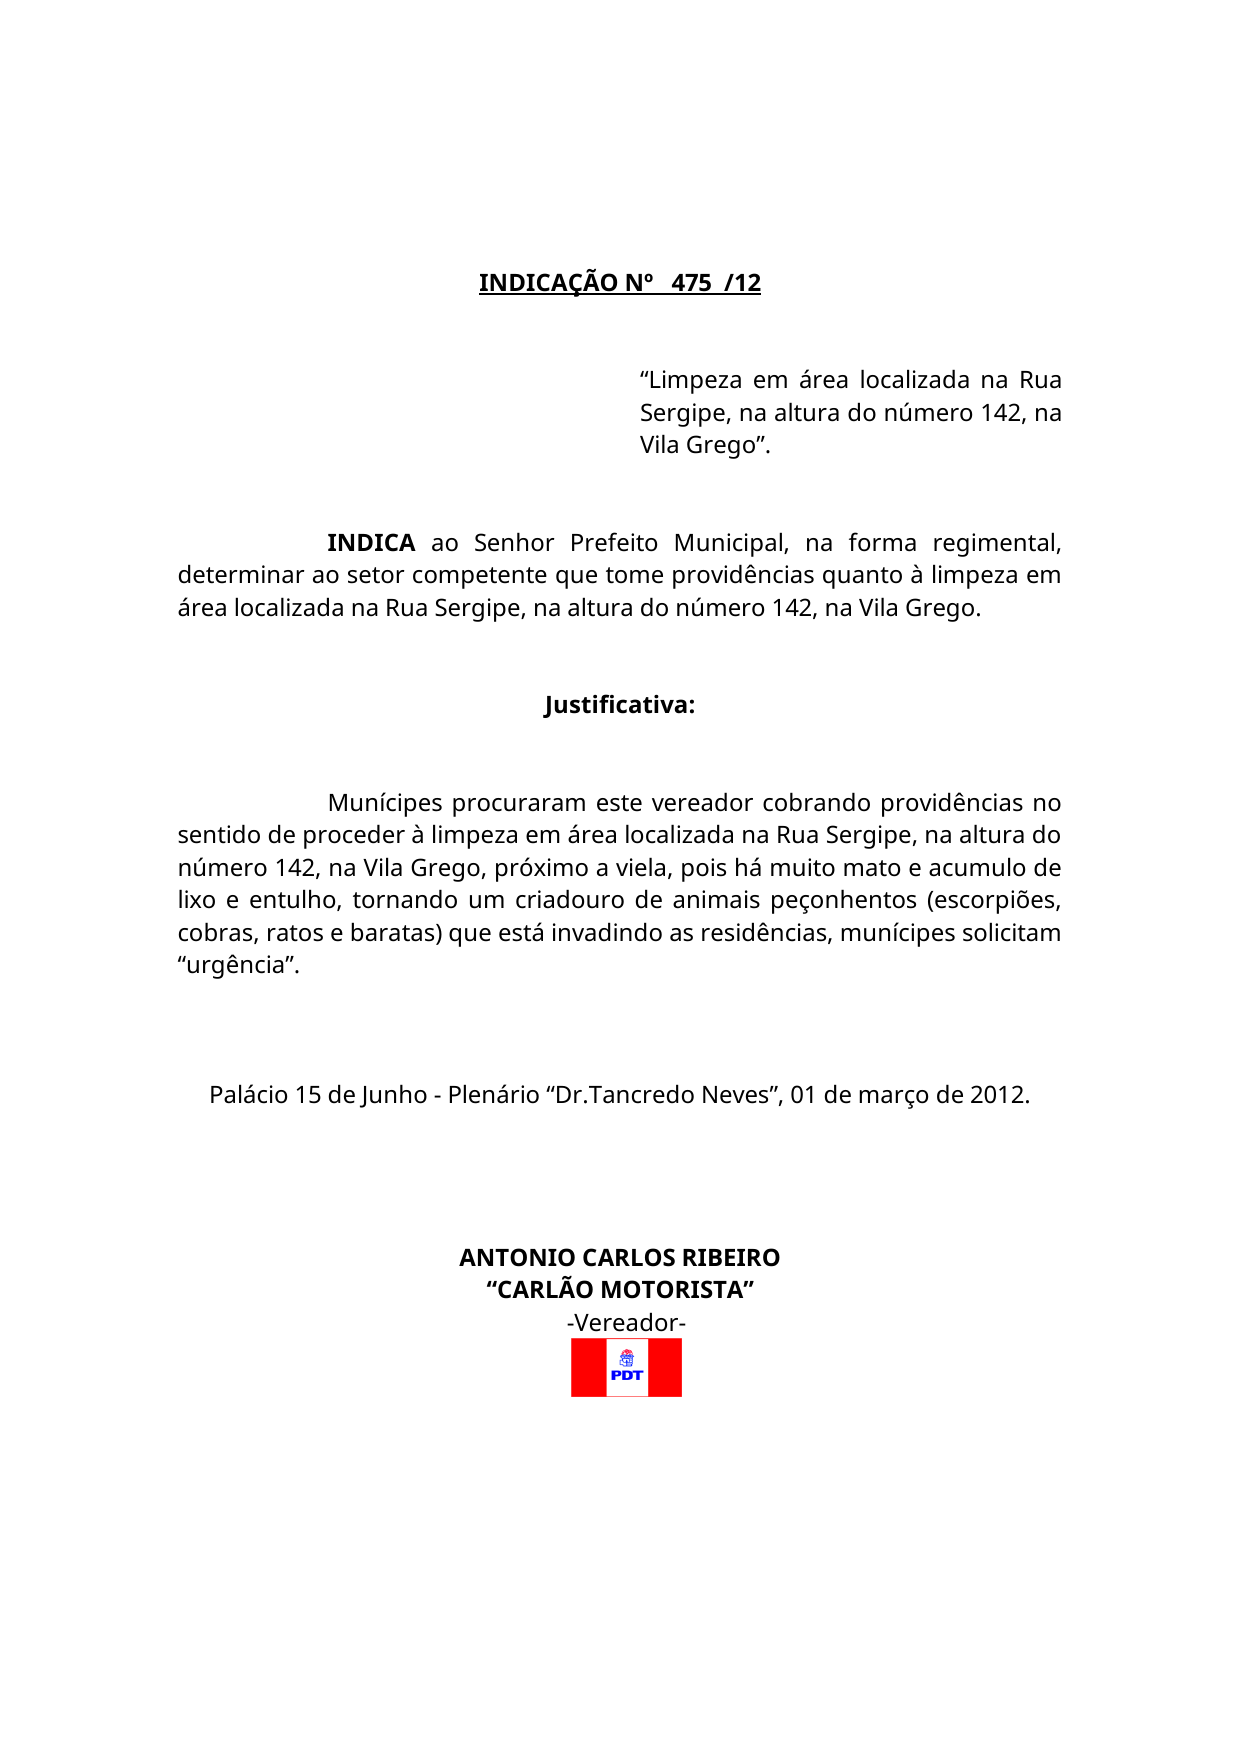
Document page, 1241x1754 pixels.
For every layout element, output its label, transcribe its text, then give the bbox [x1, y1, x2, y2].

text ANTONIO CARLOS RIBEIRO [177, 1241, 1063, 1273]
text -Vereador- [177, 1306, 1063, 1338]
text Justificativa: [177, 688, 1063, 721]
picture [571, 1338, 682, 1397]
title INDICAÇÃO Nº 475 /12 [177, 266, 1063, 298]
text INDICA ao Senhor Prefeito Municipal, na forma regimental, determinar ao setor competente que tome providências quanto à limpeza em área localizada na Rua Sergipe, na altura do número 142, na Vila Grego. [177, 526, 1063, 623]
text Munícipes procuraram este vereador cobrando providências no sentido de proceder à limpeza em área localizada na Rua Sergipe, na altura do número 142, na Vila Grego, próximo a viela, pois há muito mato e acumulo de lixo e entulho, tornando um criadouro de animais peçonhentos (escorpiões, cobras, ratos e baratas) que está invadindo as residências, munícipes solicitam “urgência”. [177, 786, 1063, 981]
text “CARLÃO MOTORISTA” [177, 1273, 1063, 1306]
text “Limpeza em área localizada na Rua Sergipe, na altura do número 142, na Vila Grego”. [640, 363, 1063, 461]
text Palácio 15 de Junho - Plenário “Dr.Tancredo Neves”, 01 de março de 2012. [177, 1078, 1063, 1111]
